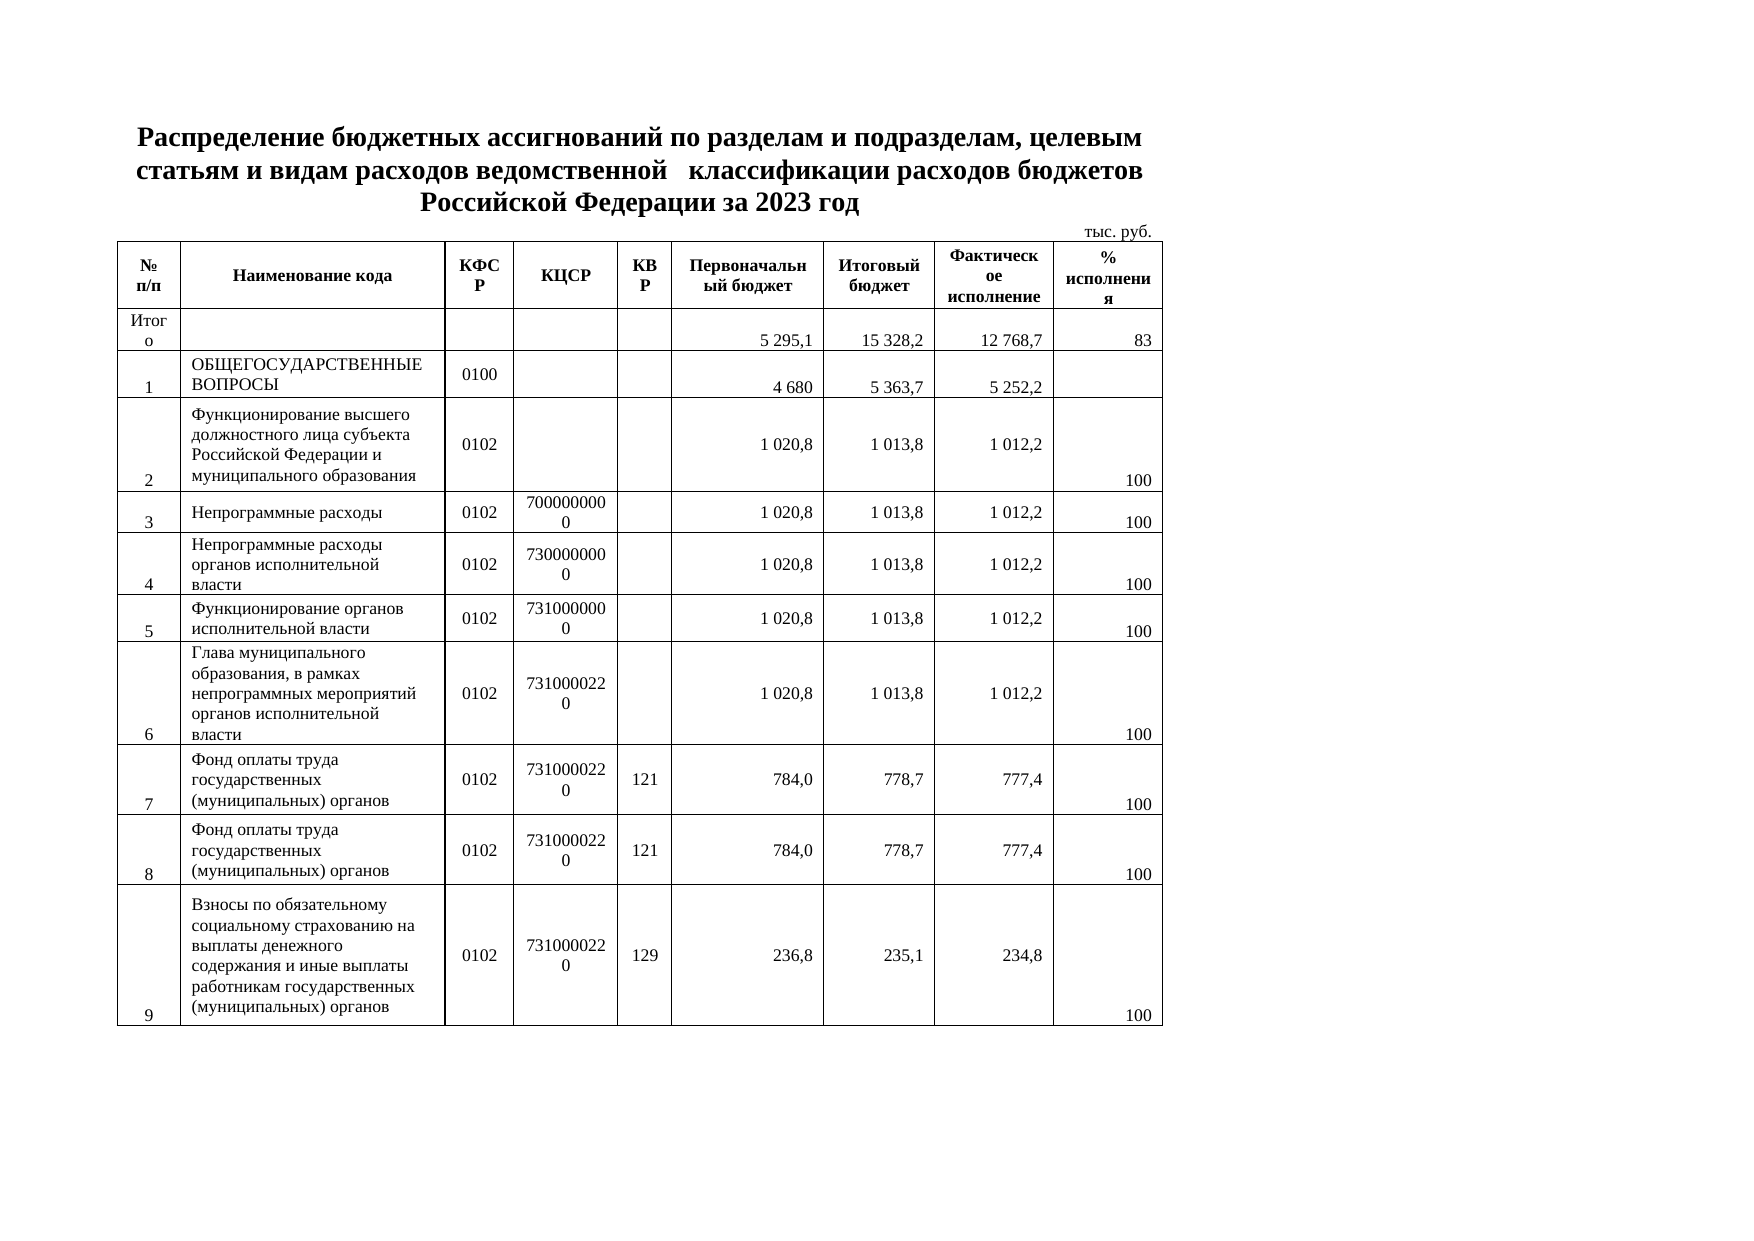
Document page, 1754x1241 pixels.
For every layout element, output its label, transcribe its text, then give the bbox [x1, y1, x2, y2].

table_cell 784,0 [672, 815, 823, 884]
table_cell 129 [618, 885, 671, 1025]
table_cell КФСР [446, 242, 513, 308]
table_cell 7 [118, 745, 180, 814]
table_cell КЦСР [514, 242, 617, 308]
table_cell 6 [118, 642, 180, 744]
table_cell Фактическое исполнение [935, 242, 1053, 308]
table_cell 777,4 [935, 815, 1053, 884]
table_cell 7300000000 [514, 533, 617, 594]
table_cell 4 [118, 533, 180, 594]
table_cell Итого [118, 309, 180, 350]
table_cell 8 [118, 815, 180, 884]
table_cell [117, 89, 1163, 218]
table_cell 1 013,8 [824, 642, 934, 744]
table_cell [181, 309, 444, 350]
table_cell [618, 351, 671, 397]
table_cell 5 [118, 595, 180, 641]
table_cell [514, 398, 617, 491]
table_cell 7310000220 [514, 815, 617, 884]
table_cell 1 012,2 [935, 642, 1053, 744]
table_cell Фонд оплаты труда государственных (муниципальных) органов [181, 745, 444, 814]
table_cell 100 [1054, 398, 1162, 491]
table_cell 1 [118, 351, 180, 397]
table_cell 100 [1054, 745, 1162, 814]
table_cell Итоговый бюджет [824, 242, 934, 308]
table_cell 121 [618, 745, 671, 814]
table_cell 1 020,8 [672, 533, 823, 594]
table_cell 7310000220 [514, 745, 617, 814]
table_cell 100 [1054, 815, 1162, 884]
table_cell 83 [1054, 309, 1162, 350]
table_cell 0102 [446, 745, 513, 814]
table_cell 100 [1054, 885, 1162, 1025]
table_cell 7000000000 [514, 492, 617, 532]
table_cell 1 012,2 [935, 533, 1053, 594]
table_cell 0102 [446, 533, 513, 594]
table_cell 7310000220 [514, 885, 617, 1025]
table_cell 784,0 [672, 745, 823, 814]
table_cell 1 013,8 [824, 533, 934, 594]
table_cell 12 768,7 [935, 309, 1053, 350]
table_cell 1 013,8 [824, 492, 934, 532]
table_cell [1054, 351, 1162, 397]
table_cell 4 680 [672, 351, 823, 397]
table_cell [618, 595, 671, 641]
table_cell 5 295,1 [672, 309, 823, 350]
table_cell 0102 [446, 642, 513, 744]
table_cell [514, 309, 617, 350]
table_cell 7310000000 [514, 595, 617, 641]
table_cell 1 020,8 [672, 595, 823, 641]
table_cell 234,8 [935, 885, 1053, 1025]
table_cell Глава муниципального образования, в рамках непрограммных мероприятий органов исполнительной власти [181, 642, 444, 744]
table_cell 2 [118, 398, 180, 491]
table_cell 1 020,8 [672, 642, 823, 744]
table_cell № п/п [118, 242, 180, 308]
table_cell [514, 351, 617, 397]
table_cell Функционирование органов исполнительной власти [181, 595, 444, 641]
table_cell 236,8 [672, 885, 823, 1025]
table_cell 777,4 [935, 745, 1053, 814]
table_cell 0102 [446, 398, 513, 491]
table_cell 1 012,2 [935, 492, 1053, 532]
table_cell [181, 885, 444, 1025]
table_cell 121 [618, 815, 671, 884]
table_cell Первоначальный бюджет [672, 242, 823, 308]
table_cell 100 [1054, 492, 1162, 532]
table_cell 1 013,8 [824, 398, 934, 491]
table_cell 1 012,2 [935, 595, 1053, 641]
table_cell тыс. руб. [117, 218, 1163, 241]
table_cell [618, 642, 671, 744]
table_cell 100 [1054, 595, 1162, 641]
table_cell 235,1 [824, 885, 934, 1025]
table_cell ОБЩЕГОСУДАРСТВЕННЫЕ ВОПРОСЫ [181, 351, 444, 397]
table_cell [618, 492, 671, 532]
table_cell 1 013,8 [824, 595, 934, 641]
table_cell Непрограммные расходы [181, 492, 444, 532]
table_cell Наименование кода [181, 242, 444, 308]
table_cell [446, 309, 513, 350]
table_cell Функционирование высшего должностного лица субъекта Российской Федерации и муниципального образования [181, 398, 444, 491]
table_cell 5 363,7 [824, 351, 934, 397]
table_cell [618, 398, 671, 491]
table_cell 778,7 [824, 815, 934, 884]
table_cell 1 012,2 [935, 398, 1053, 491]
table_cell 1 020,8 [672, 492, 823, 532]
table_cell 5 252,2 [935, 351, 1053, 397]
table_cell 0100 [446, 351, 513, 397]
table_cell 0102 [446, 815, 513, 884]
table_cell 100 [1054, 533, 1162, 594]
table_cell 100 [1054, 642, 1162, 744]
table_cell % исполнения [1054, 242, 1162, 308]
table_cell 778,7 [824, 745, 934, 814]
table_cell 0102 [446, 492, 513, 532]
table_cell Непрограммные расходы органов исполнительной власти [181, 533, 444, 594]
table_cell 7310000220 [514, 642, 617, 744]
table_cell 15 328,2 [824, 309, 934, 350]
table_cell 0102 [446, 885, 513, 1025]
table_cell КВР [618, 242, 671, 308]
table_cell Фонд оплаты труда государственных (муниципальных) органов [181, 815, 444, 884]
table_cell [618, 533, 671, 594]
table_cell 1 020,8 [672, 398, 823, 491]
table_cell 0102 [446, 595, 513, 641]
table_cell [618, 309, 671, 350]
table_cell 9 [118, 885, 180, 1025]
table_cell 3 [118, 492, 180, 532]
